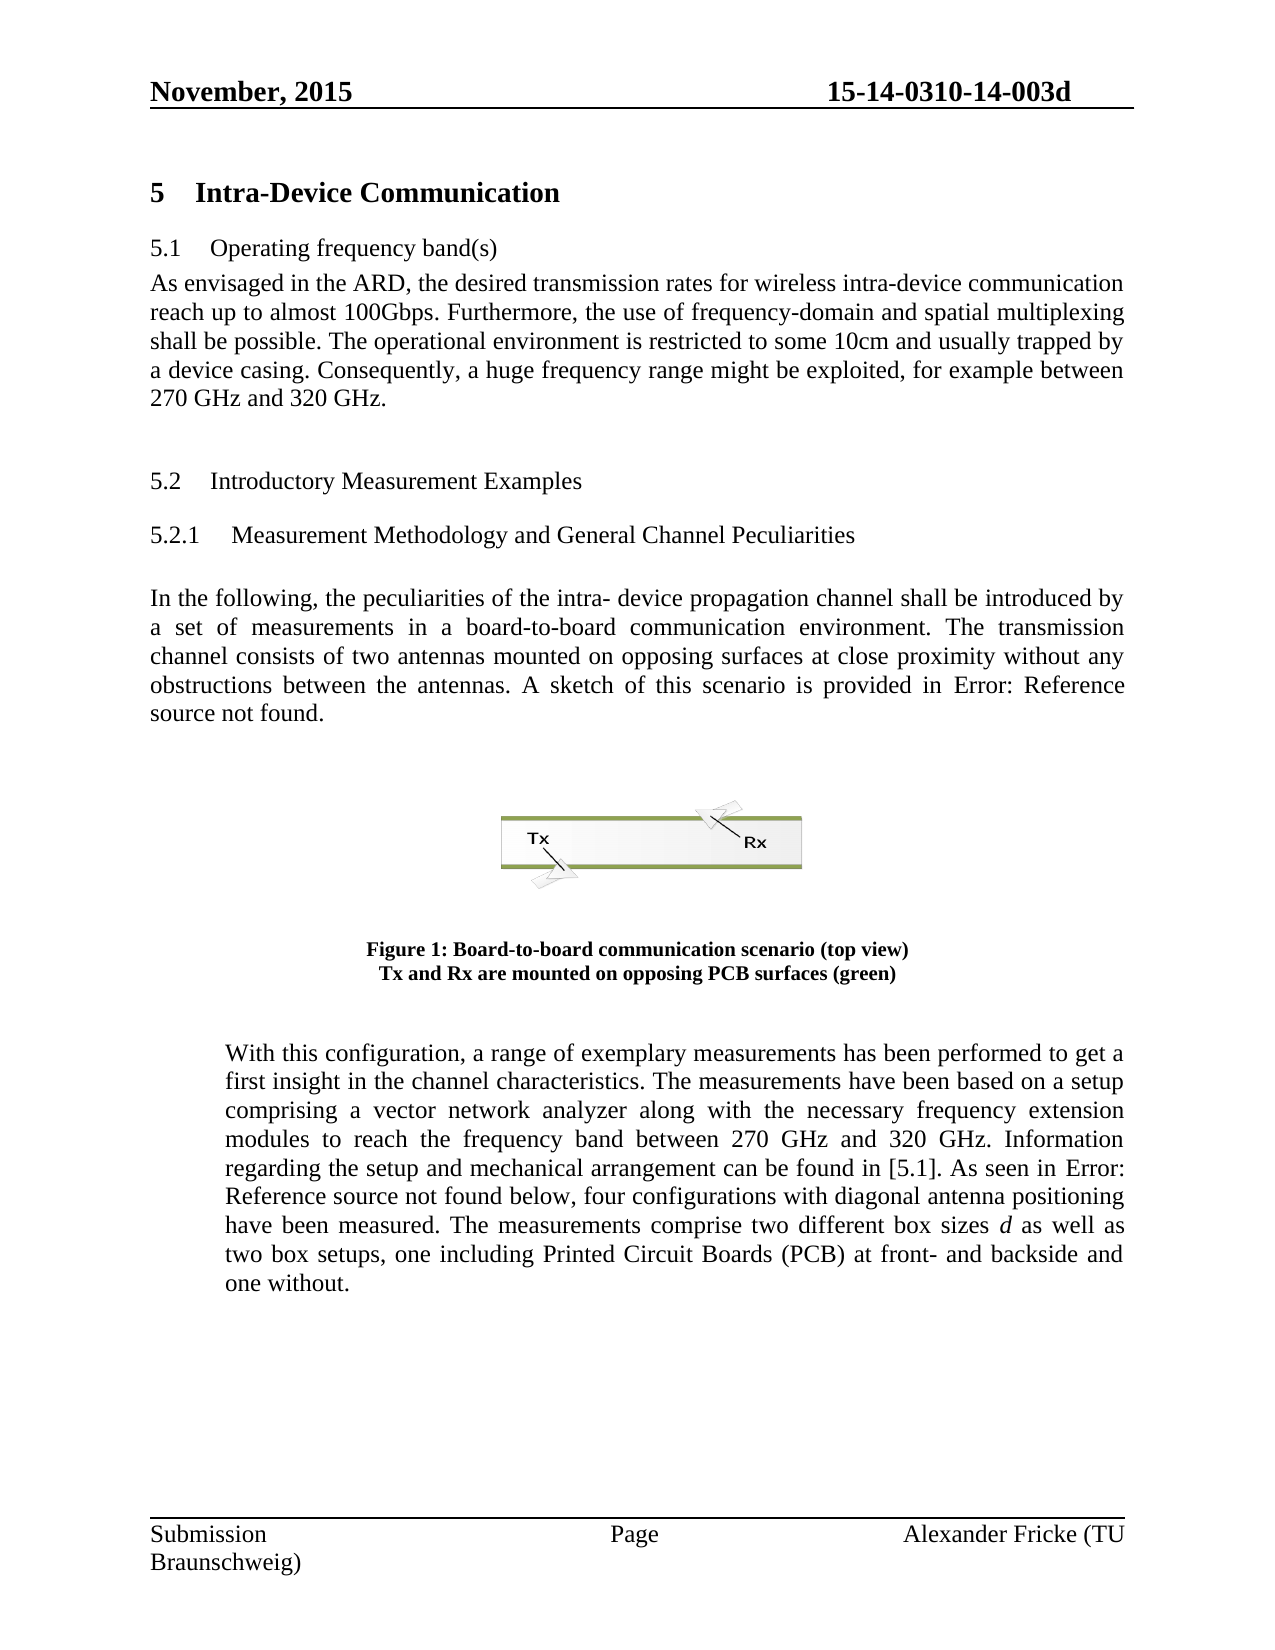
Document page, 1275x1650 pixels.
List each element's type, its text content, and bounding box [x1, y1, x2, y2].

subtitle Measurement Methodology and General Channel Peculiarities [150, 520, 1125, 548]
text As envisaged in the ARD, the desired transmission rates for wireless intra-device communication reach up to almost 100Gbps. Furthermore, the use of frequency-domain and spatial multiplexing shall be possible. The operational environment is restricted to some 10cm and usually trapped by a device casing. Consequently, a huge frequency range might be exploited, for example between 270 GHz and 320 GHz. [150, 268, 1125, 412]
text Figure 1: Board-to-board communication scenario (top view) Tx and Rx are mounted on opposing PCB surfaces (green) [150, 937, 1125, 985]
subtitle Operating frequency band(s) [150, 233, 1125, 262]
subtitle Intra-Device Communication [150, 175, 1125, 208]
subtitle Introductory Measurement Examples [150, 466, 1125, 495]
